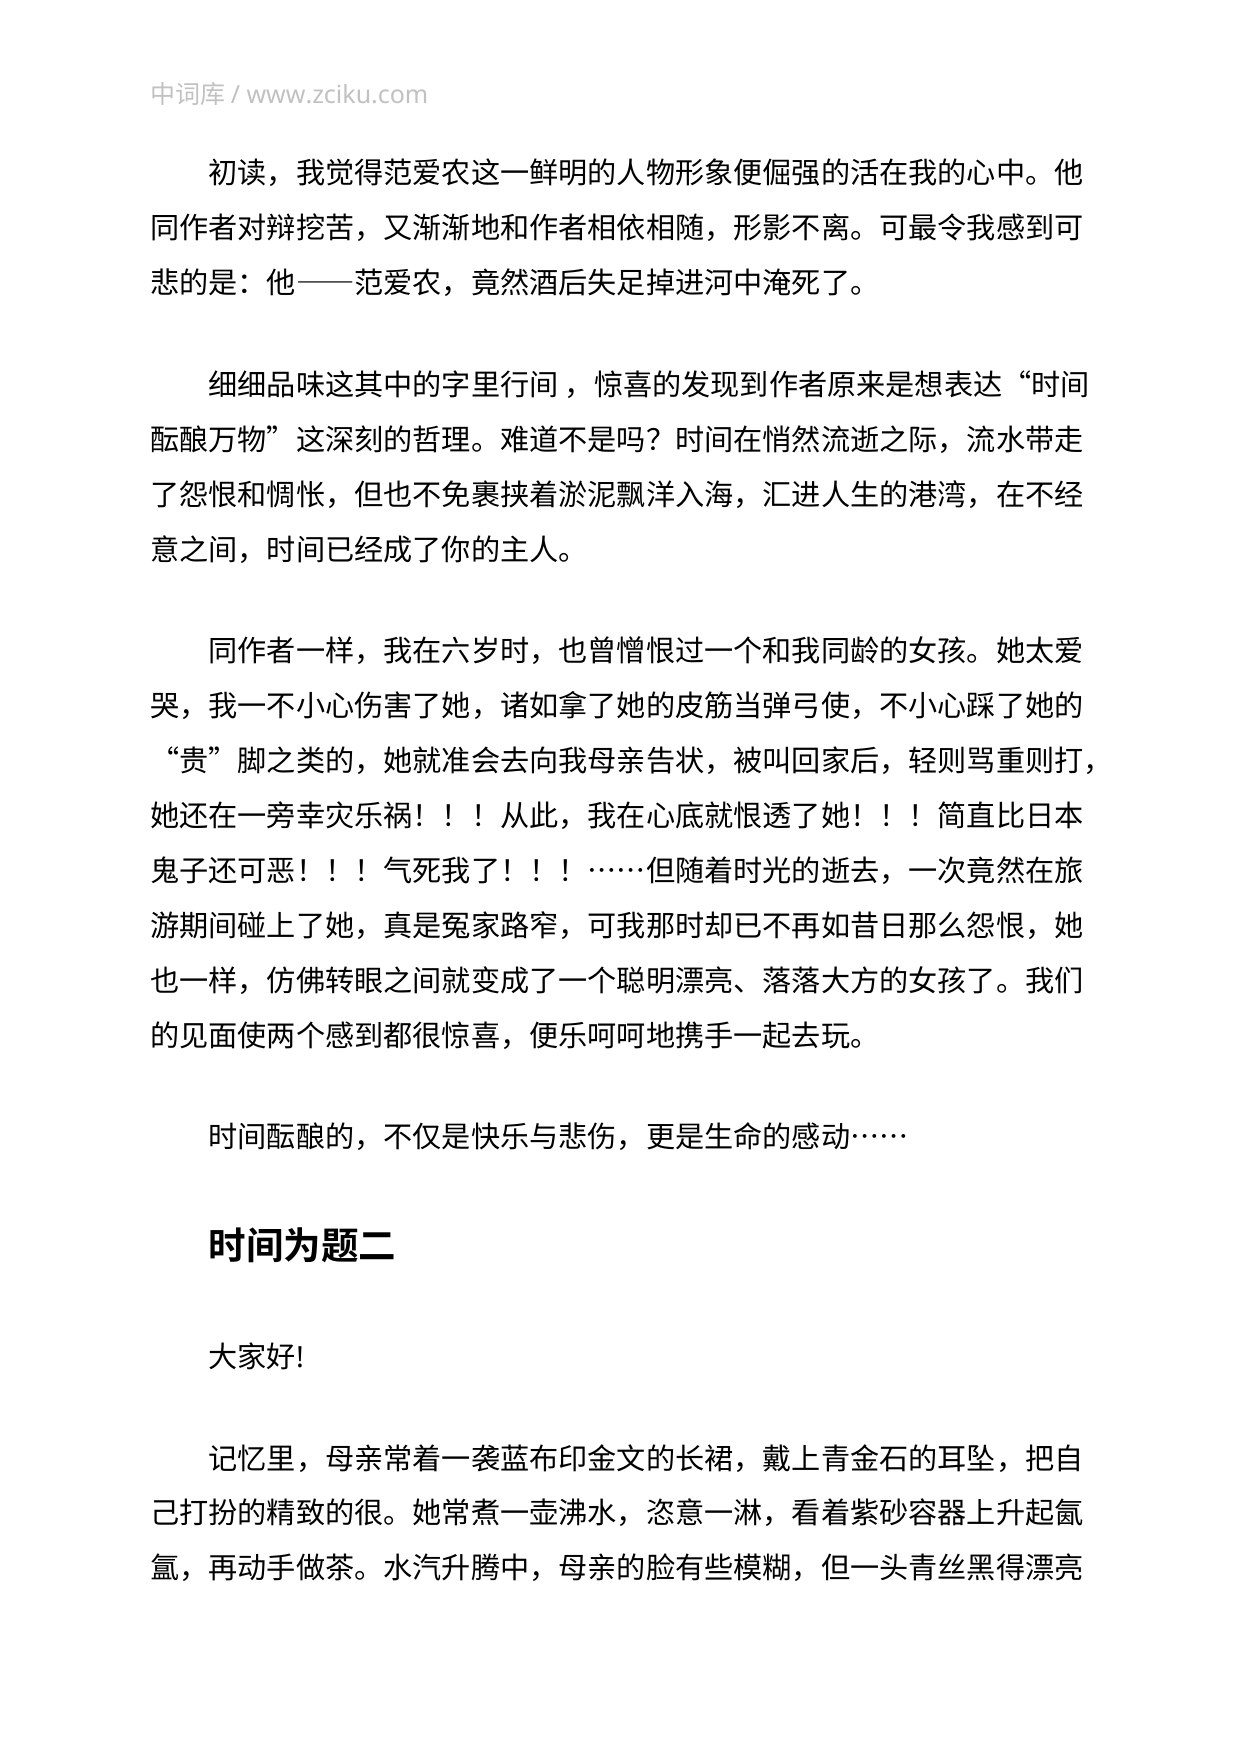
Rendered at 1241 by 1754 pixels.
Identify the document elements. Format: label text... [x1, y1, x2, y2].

text 时间酝酿的，不仅是快乐与悲伤，更是生命的感动…… [150, 1114, 1090, 1156]
text 大家好! [150, 1333, 1090, 1376]
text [150, 1435, 1090, 1587]
text 时间为题二 [150, 1216, 1090, 1270]
text 同作者一样，我在六岁时，也曾憎恨过一个和我同龄的女孩。她太爱哭，我一不小心伤害了她，诸如拿了她的皮筋当弹弓使，不小心踩了她的“贵”脚之类的，她就准会去向我母亲告状，被叫回家后，轻则骂重则打，她还在一旁幸灾乐祸！！！从此，我在心底就恨透了她！！！简直比日本鬼子还可恶！！！气死我了！！！……但随着时光的逝去，一次竟然在旅游期间碰上了她，真是冤家路窄，可我那时却已不再如昔日那么怨恨，她也一样，仿佛转眼之间就变成了一个聪明漂亮、落落大方的女孩了。我们的见面使两个感到都很惊喜，便乐呵呵地携手一起去玩。 [150, 628, 1090, 1054]
text 细细品味这其中的字里行间 ，惊喜的发现到作者原来是想表达“时间酝酿万物”这深刻的哲理。难道不是吗？时间在悄然流逝之际，流水带走了怨恨和惆怅，但也不免裹挟着淤泥飘洋入海，汇进人生的港湾，在不经意之间，时间已经成了你的主人。 [150, 362, 1090, 568]
text 初读，我觉得范爱农这一鲜明的人物形象便倔强的活在我的心中。他同作者对辩挖苦，又渐渐地和作者相依相随，形影不离。可最令我感到可悲的是：他——范爱农，竟然酒后失足掉进河中淹死了。 [150, 150, 1090, 302]
